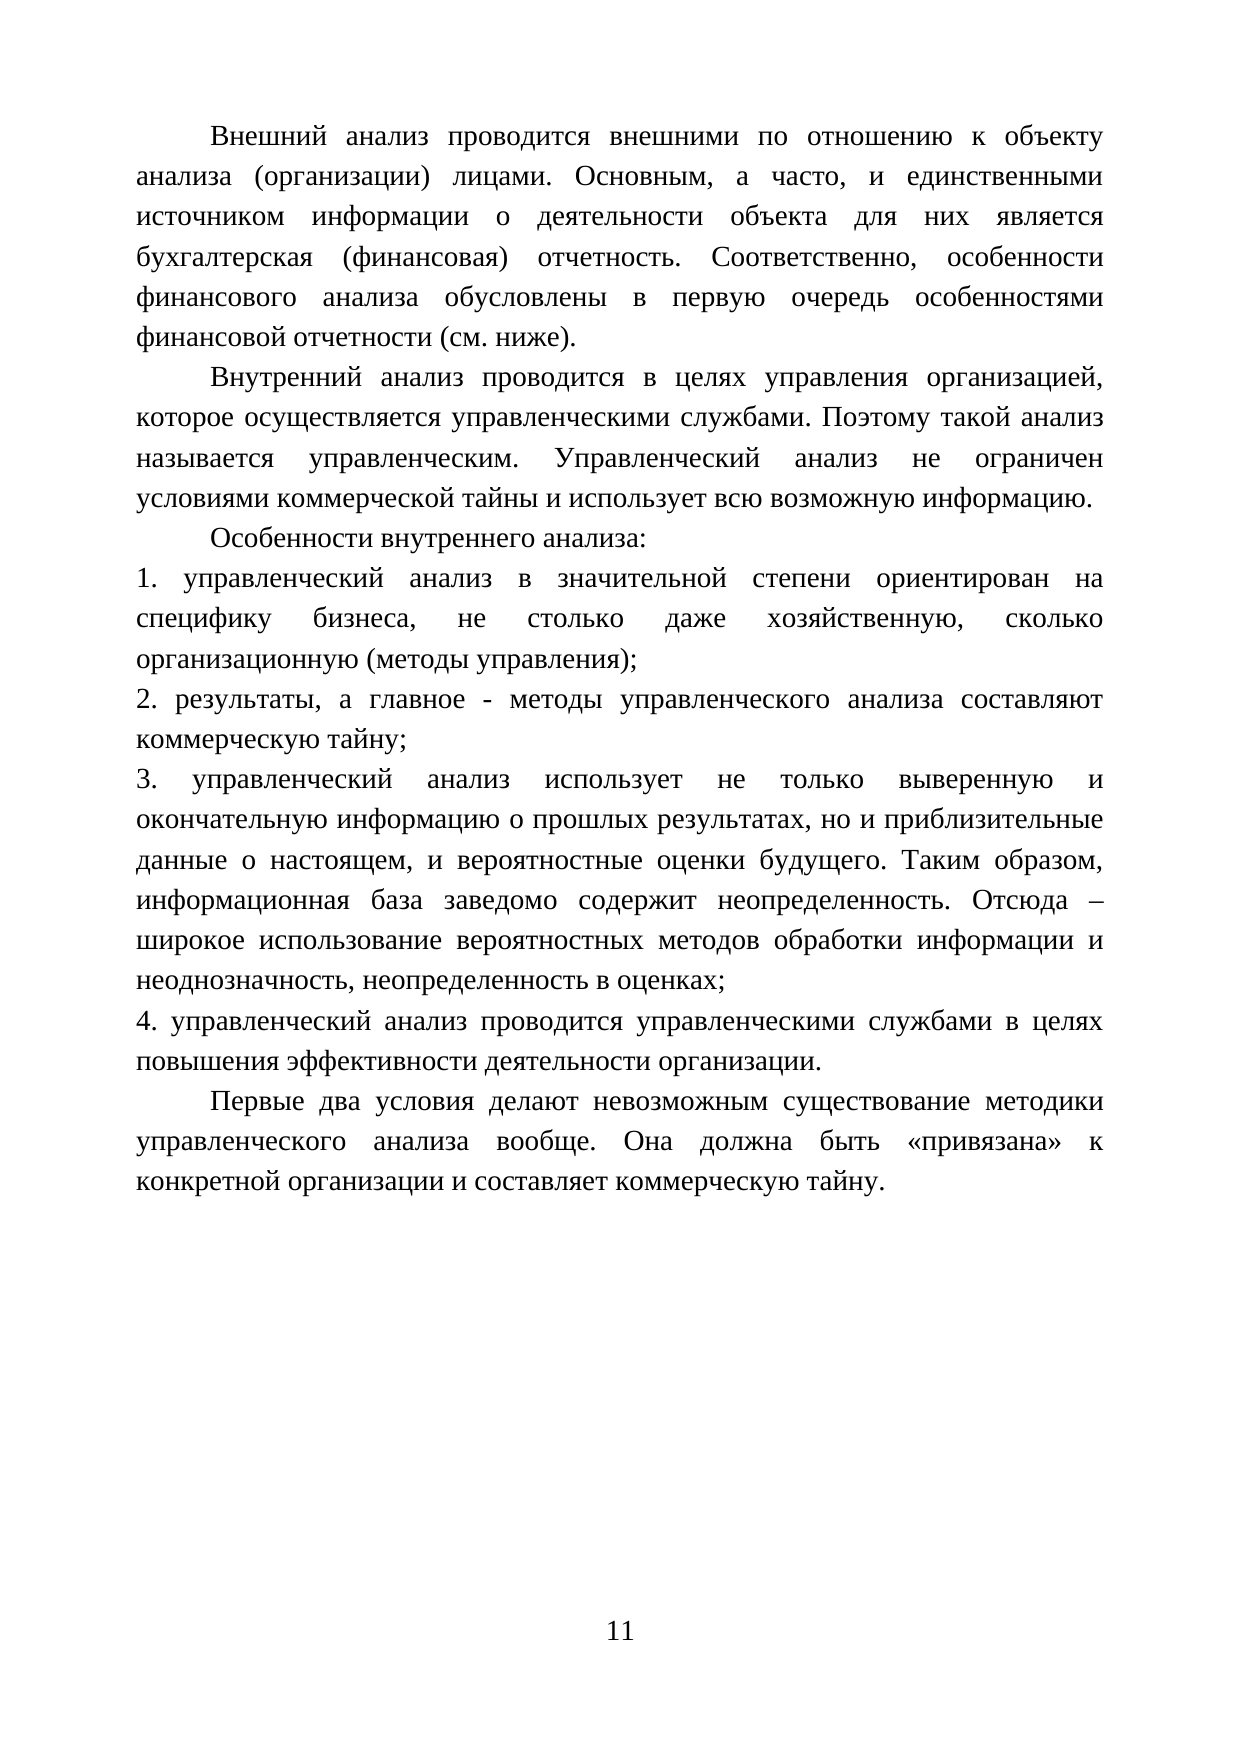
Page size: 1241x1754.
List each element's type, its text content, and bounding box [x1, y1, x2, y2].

text 3. управленческий анализ использует не только выверенную и окончательную информацию о прошлых результатах, но и приблизительные данные о настоящем, и вероятностные оценки будущего. Таким образом, информационная база заведомо содержит неопределенность. Отсюда – широкое использование вероятностных методов обработки информации и неоднозначность, неопределенность в оценках; [136, 761, 1104, 996]
text 4. управленческий анализ проводится управленческими службами в целях повышения эффективности деятельности организации. [136, 1003, 1104, 1076]
text Первые два условия делают невозможным существование методики управленческого анализа вообще. Она должна быть «привязана» к конкретной организации и составляет коммерческую тайну. [136, 1083, 1104, 1197]
text 1. управленческий анализ в значительной степени ориентирован на специфику бизнеса, не столько даже хозяйственную, сколько организационную (методы управления); [136, 560, 1104, 674]
text Внешний анализ проводится внешними по отношению к объекту анализа (организации) лицами. Основным, а часто, и единственными источником информации о деятельности объекта для них является бухгалтерская (финансовая) отчетность. Соответственно, особенности финансового анализа обусловлены в первую очередь особенностями финансовой отчетности (см. ниже). [136, 118, 1104, 353]
text 2. результаты, а главное - методы управленческого анализа составляют коммерческую тайну; [136, 681, 1104, 755]
text Особенности внутреннего анализа: [136, 520, 1104, 554]
text Внутренний анализ проводится в целях управления организацией, которое осуществляется управленческими службами. Поэтому такой анализ называется управленческим. Управленческий анализ не ограничен условиями коммерческой тайны и использует всю возможную информацию. [136, 359, 1104, 513]
